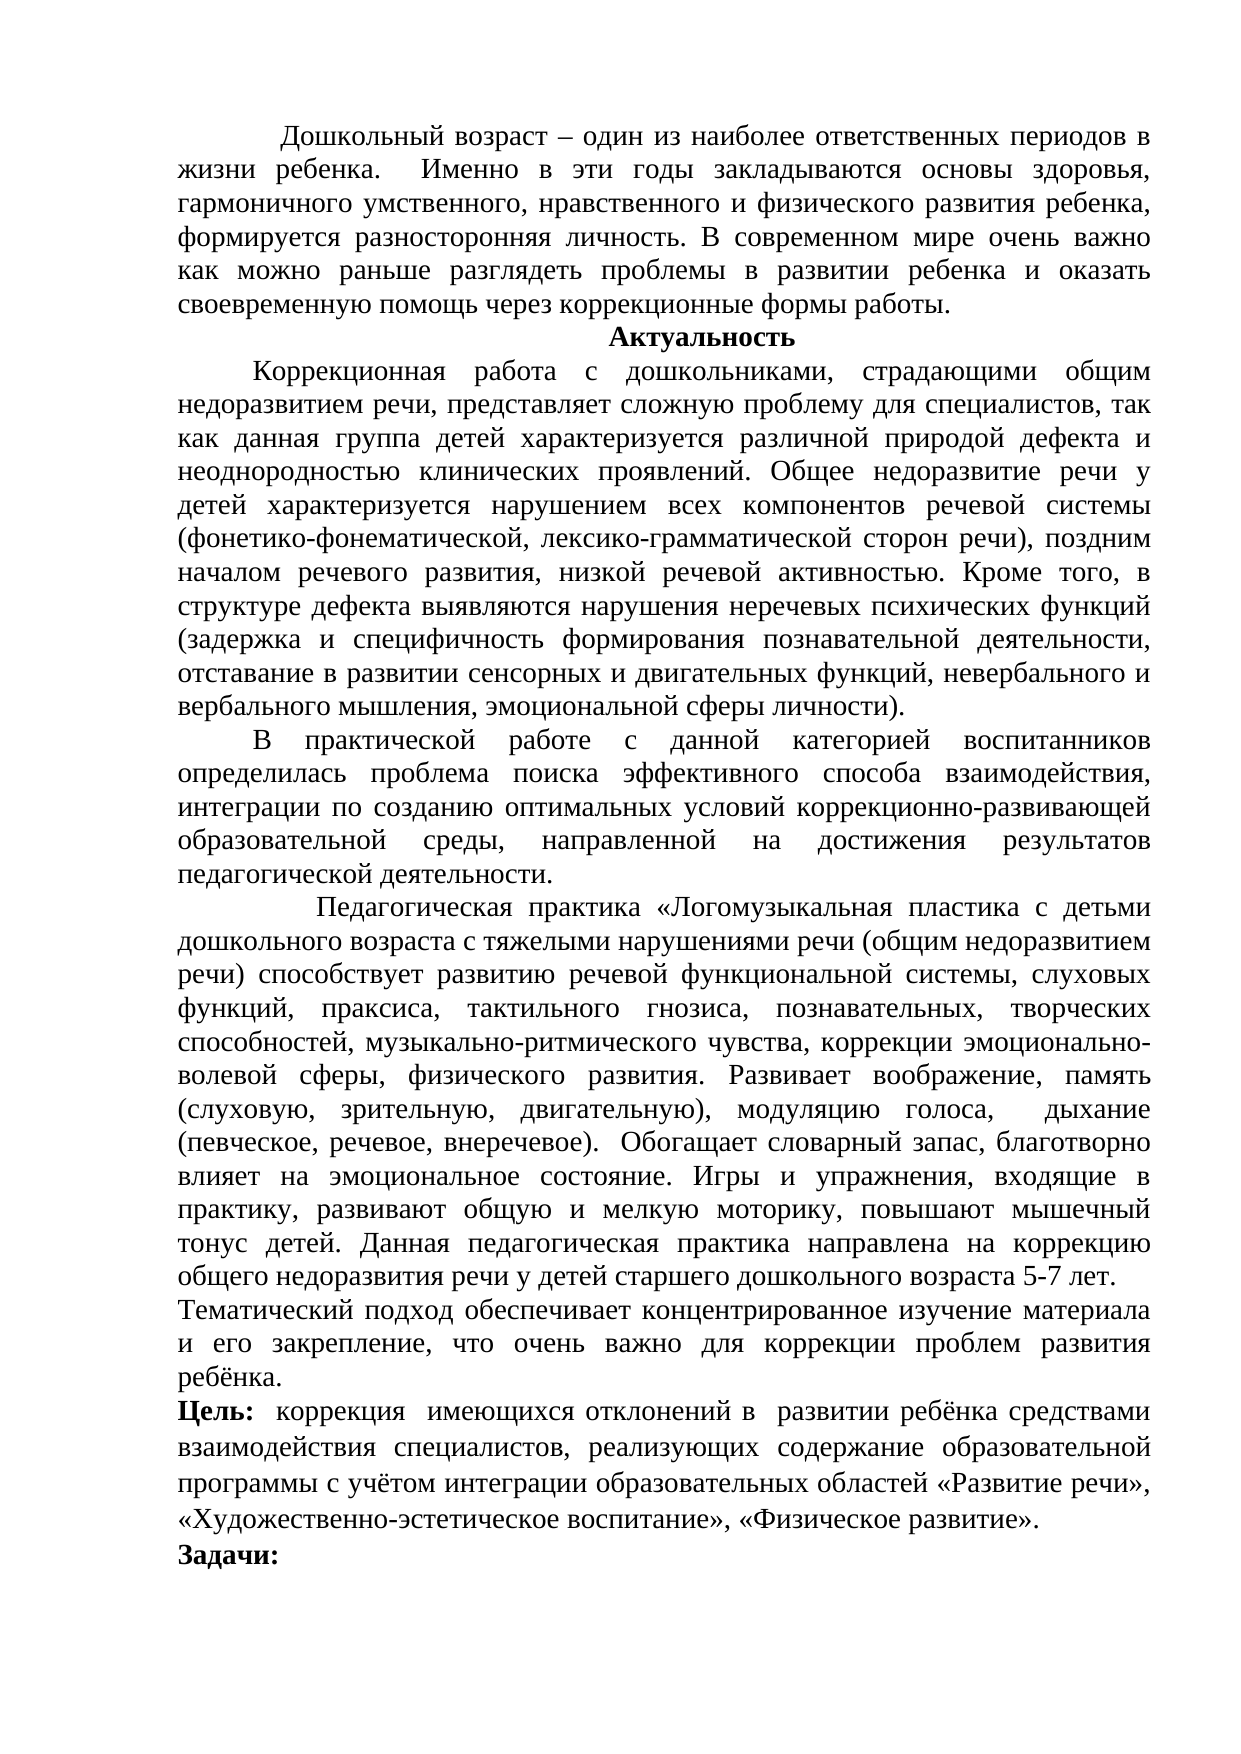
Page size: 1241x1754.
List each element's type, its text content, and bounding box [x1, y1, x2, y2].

text Коррекционная работа с дошкольниками, страдающими общим недоразвитием речи, представляет сложную проблему для специалистов, так как данная группа детей характеризуется различной природой дефекта и неоднородностью клинических проявлений. Общее недоразвитие речи у детей характеризуется нарушением всех компонентов речевой системы (фонетико-фонематической, лексико-грамматической сторон речи), поздним началом речевого развития, низкой речевой активностью. Кроме того, в структуре дефекта выявляются нарушения неречевых психических функций (задержка и специфичность формирования познавательной деятельности, отставание в развитии сенсорных и двигательных функций, невербального и вербального мышления, эмоциональной сферы личности). [177, 353, 1152, 722]
text В практической работе с данной категорией воспитанников определилась проблема поиска эффективного способа взаимодействия, интеграции по созданию оптимальных условий коррекционно-развивающей образовательной среды, направленной на достижения результатов педагогической деятельности. [177, 722, 1152, 889]
text Тематический подход обеспечивает концентрированное изучение материала и его закрепление, что очень важно для коррекции проблем развития ребёнка. [177, 1292, 1152, 1393]
text Актуальность [177, 319, 1152, 353]
text Цель: коррекция имеющихся отклонений в развитии ребёнка средствами взаимодействия специалистов, реализующих содержание образовательной программы с учётом интеграции образовательных областей «Развитие речи», «Художественно-эстетическое воспитание», «Физическое развитие». [177, 1393, 1152, 1535]
text Задачи: [177, 1537, 1152, 1571]
text Педагогическая практика «Логомузыкальная пластика с детьми дошкольного возраста с тяжелыми нарушениями речи (общим недоразвитием речи) способствует развитию речевой функциональной системы, слуховых функций, праксиса, тактильного гнозиса, познавательных, творческих способностей, музыкально-ритмического чувства, коррекции эмоционально-волевой сферы, физического развития. Развивает воображение, память (слуховую, зрительную, двигательную), модуляцию голоса, дыхание (певческое, речевое, внеречевое). Обогащает словарный запас, благотворно влияет на эмоциональное состояние. Игры и упражнения, входящие в практику, развивают общую и мелкую моторику, повышают мышечный тонус детей. Данная педагогическая практика направлена на коррекцию общего недоразвития речи у детей старшего дошкольного возраста 5-7 лет. [177, 889, 1152, 1292]
text Дошкольный возраст – один из наиболее ответственных периодов в жизни ребенка. Именно в эти годы закладываются основы здоровья, гармоничного умственного, нравственного и физического развития ребенка, формируется разносторонняя личность. В современном мире очень важно как можно раньше разглядеть проблемы в развитии ребенка и оказать своевременную помощь через коррекционные формы работы. [177, 118, 1152, 319]
